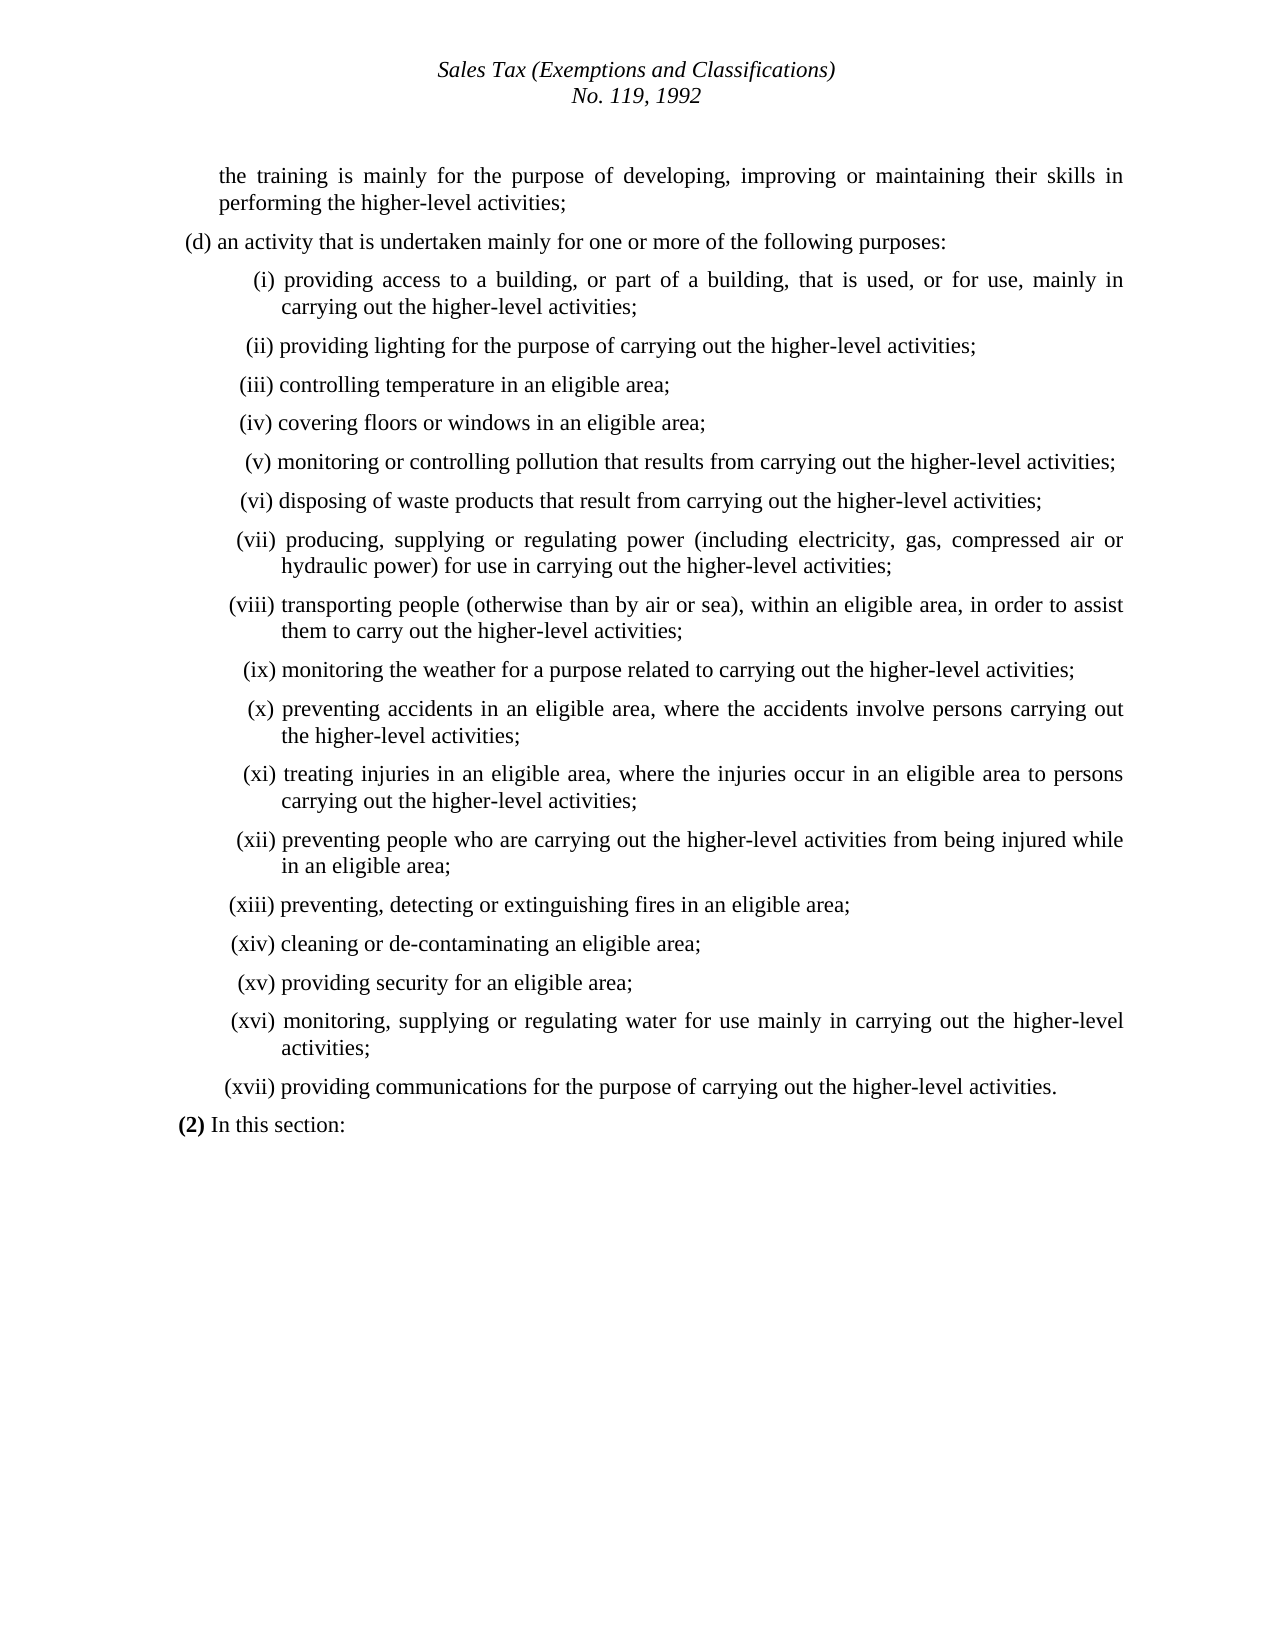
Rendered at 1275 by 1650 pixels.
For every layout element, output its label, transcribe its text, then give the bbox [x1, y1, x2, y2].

text (xi) treating injuries in an eligible area, where the injuries occur in an eligible area to persons carrying out the higher-level activities; [243, 761, 1125, 813]
text (xvii) providing communications for the purpose of carrying out the higher-level activities. [224, 1073, 1125, 1099]
text (2) In this section: [150, 1112, 1125, 1138]
text (xiv) cleaning or de-contaminating an eligible area; [231, 930, 1125, 956]
text (iv) covering floors or windows in an eligible area; [239, 409, 1125, 436]
text (x) preventing accidents in an eligible area, where the accidents involve persons carrying out the higher-level activities; [247, 695, 1125, 748]
text (vi) disposing of waste products that result from carrying out the higher-level activities; [240, 487, 1125, 513]
text (ii) providing lighting for the purpose of carrying out the higher-level activities; [246, 332, 1125, 358]
text (v) monitoring or controlling pollution that results from carrying out the higher-level activities; [245, 448, 1125, 475]
text (ix) monitoring the weather for a purpose related to carrying out the higher-level activities; [243, 656, 1125, 683]
text (viii) transporting people (otherwise than by air or sea), within an eligible area, in order to assist them to carry out the higher-level activities; [229, 591, 1125, 644]
text (vii) producing, supplying or regulating power (including electricity, gas, compressed air or hydraulic power) for use in carrying out the higher-level activities; [236, 526, 1125, 579]
text (iii) controlling temperature in an eligible area; [239, 371, 1125, 397]
text (xii) preventing people who are carrying out the higher-level activities from being injured while in an eligible area; [236, 826, 1125, 878]
text (xv) providing security for an eligible area; [237, 969, 1125, 995]
text the training is mainly for the purpose of developing, improving or maintaining their skills in performing the higher-level activities; [218, 162, 1125, 215]
text (i) providing access to a building, or part of a building, that is used, or for use, mainly in carrying out the higher-level activities; [253, 267, 1125, 319]
text (xiii) preventing, detecting or extinguishing fires in an eligible area; [229, 891, 1125, 917]
text (d) an activity that is undertaken mainly for one or more of the following purposes: [185, 228, 1125, 254]
text (xvi) monitoring, supplying or regulating water for use mainly in carrying out the higher-level activities; [231, 1007, 1125, 1060]
